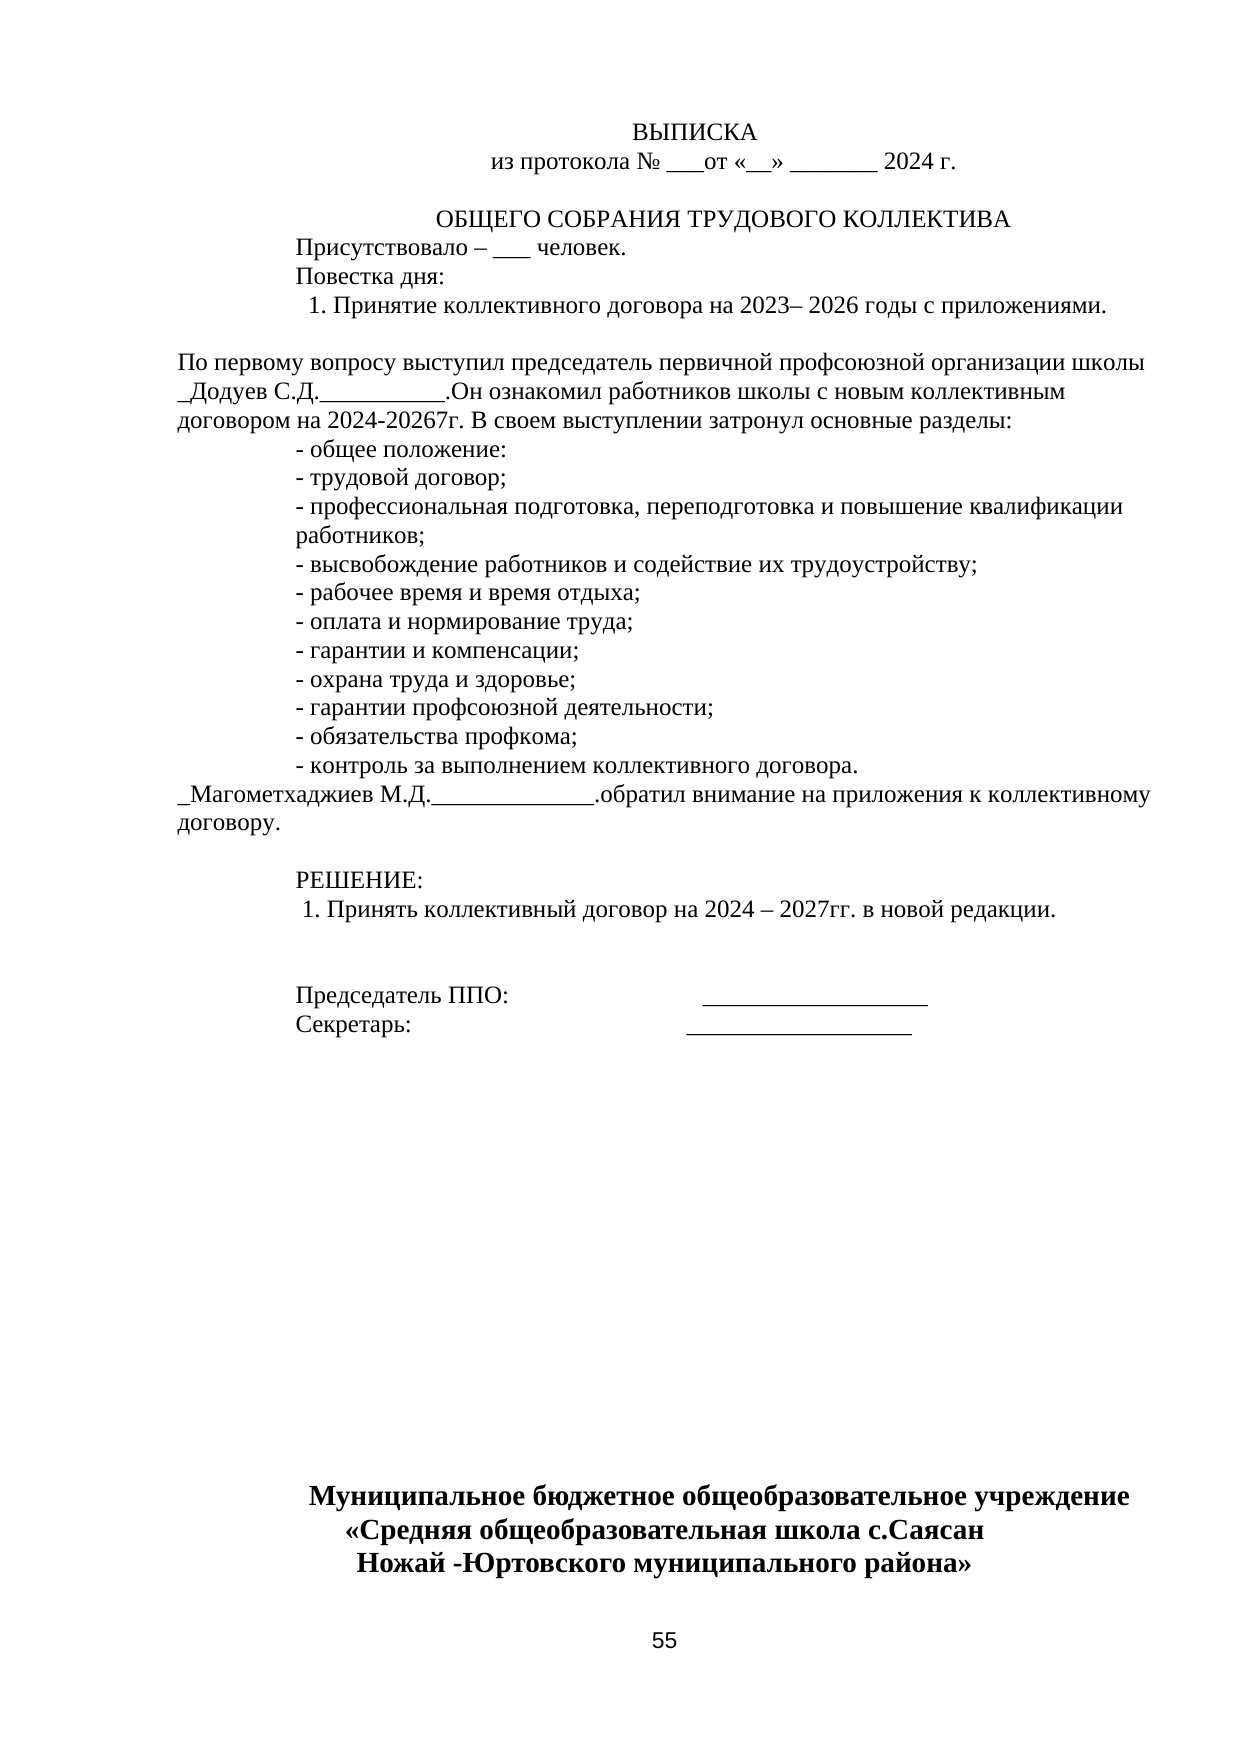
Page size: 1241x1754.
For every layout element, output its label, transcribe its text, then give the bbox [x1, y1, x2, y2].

text Муниципальное бюджетное общеобразовательное учреждение [177, 1478, 1152, 1512]
text - высвобождение работников и содействие их трудоустройству; [295, 549, 1152, 577]
text Присутствовало – ___ человек. [295, 232, 1152, 261]
text ОБЩЕГО СОБРАНИЯ ТРУДОВОГО КОЛЛЕКТИВА [295, 204, 1152, 232]
text 1. Принятие коллективного договора на 2023– 2026 годы с приложениями. [295, 290, 1152, 319]
text из протокола № ___от «__» _______ 2024 г. [295, 146, 1152, 175]
text «Средняя общеобразовательная школа с.Саясан [177, 1512, 1152, 1545]
text Председатель ППО: __________________ [295, 980, 1152, 1009]
text _Магометхаджиев М.Д._____________.обратил внимание на приложения к коллективному договору. [177, 779, 1152, 836]
text Повестка дня: [295, 261, 1152, 290]
text РЕШЕНИЕ: [295, 865, 1152, 894]
text - обязательства профкома; [295, 721, 1152, 750]
text - рабочее время и время отдыха; [295, 577, 1152, 606]
text - гарантии профсоюзной деятельности; [295, 692, 1152, 721]
text - общее положение: [295, 434, 1152, 462]
text - оплата и нормирование труда; [295, 606, 1152, 635]
text - гарантии и компенсации; [295, 635, 1152, 664]
text - охрана труда и здоровье; [295, 664, 1152, 692]
text Ножай -Юртовского муниципального района» [177, 1545, 1152, 1579]
text По первому вопросу выступил председатель первичной профсоюзной организации школы _Додуев С.Д.__________.Он ознакомил работников школы с новым коллективным договором на 2024-20267г. В своем выступлении затронул основные разделы: [177, 347, 1152, 434]
text - трудовой договор; [295, 462, 1152, 491]
text 1. Принять коллективный договор на 2024 – 2027гг. в новой редакции. [295, 894, 1152, 922]
text Секретарь: __________________ [295, 1009, 1152, 1037]
text - контроль за выполнением коллективного договора. [295, 750, 1152, 779]
text - профессиональная подготовка, переподготовка и повышение квалификации работников; [295, 491, 1152, 549]
text ВЫПИСКА [295, 117, 1152, 146]
